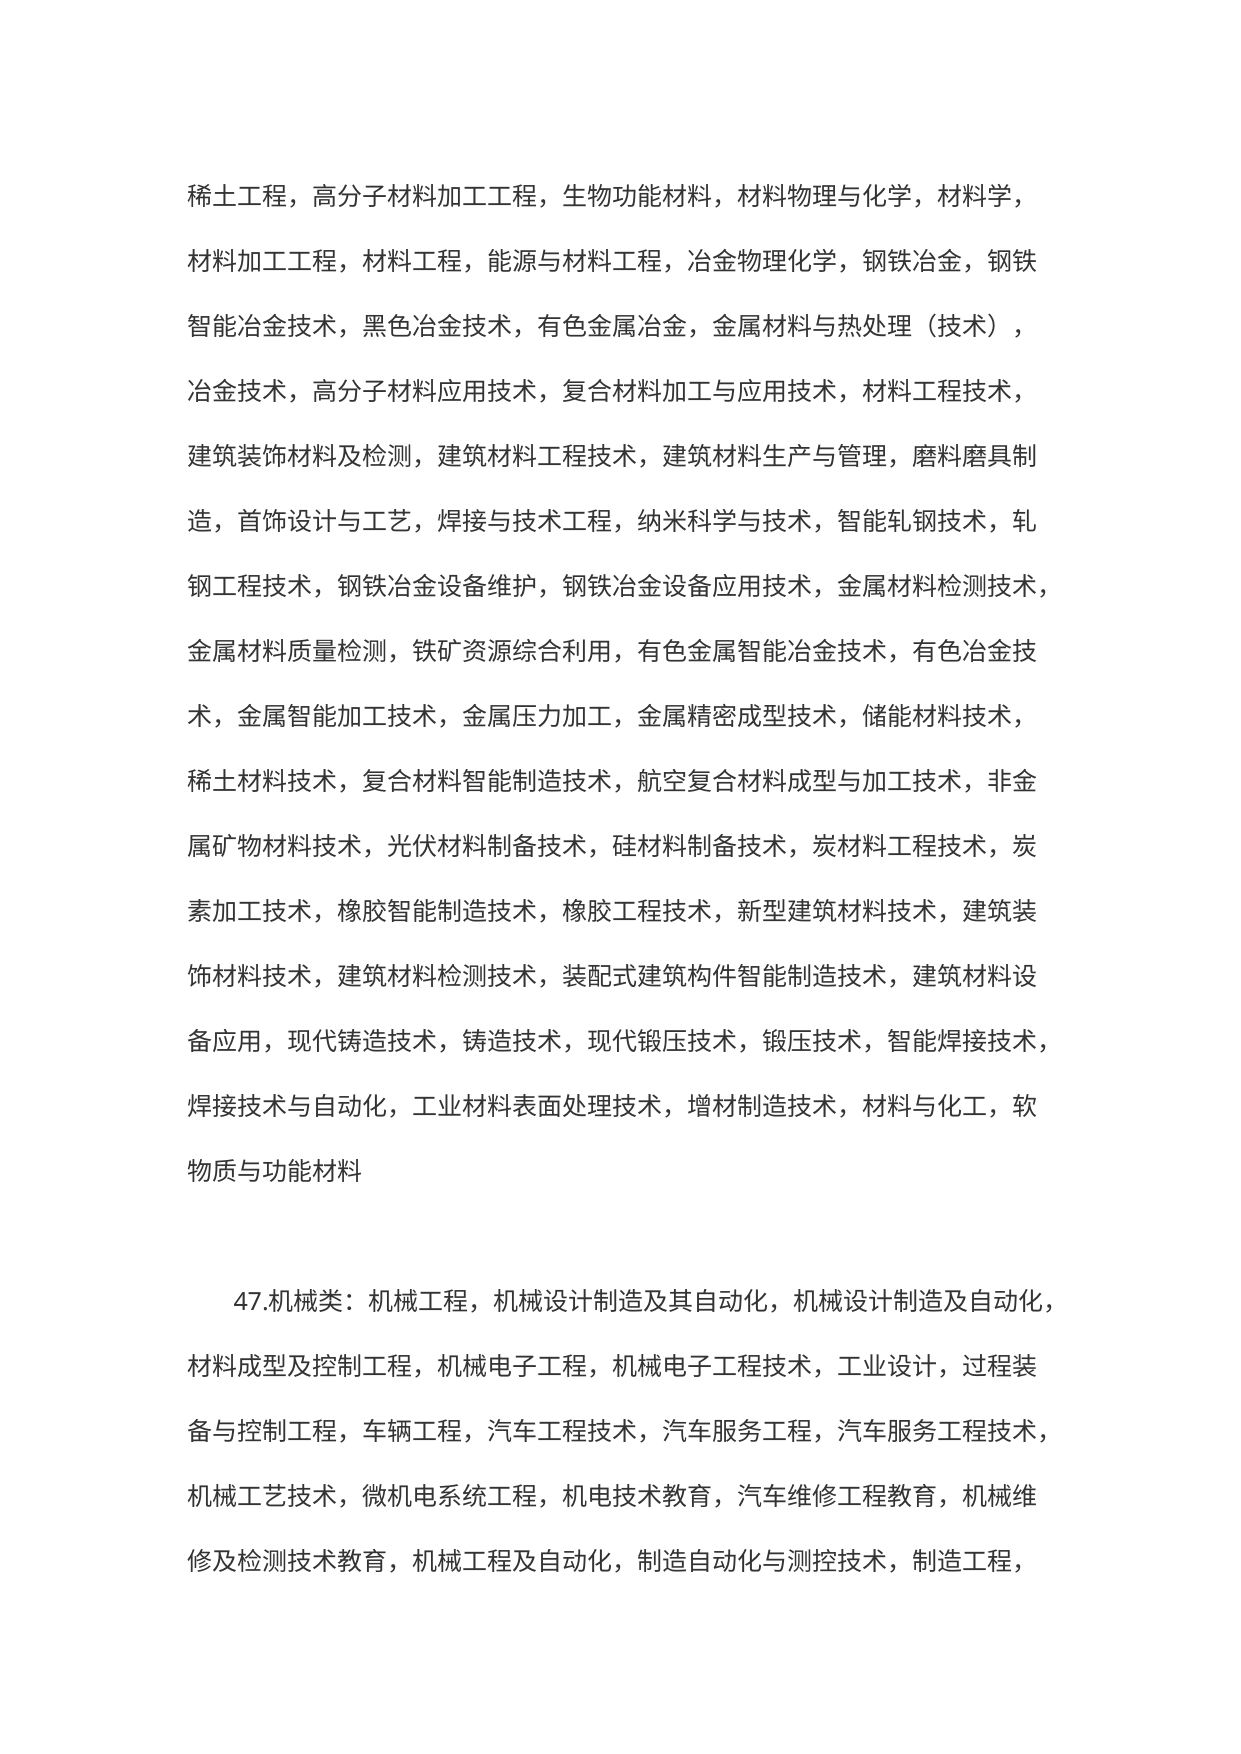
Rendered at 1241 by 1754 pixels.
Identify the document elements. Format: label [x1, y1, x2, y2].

text [187, 1267, 1053, 1592]
text [187, 162, 1053, 1202]
